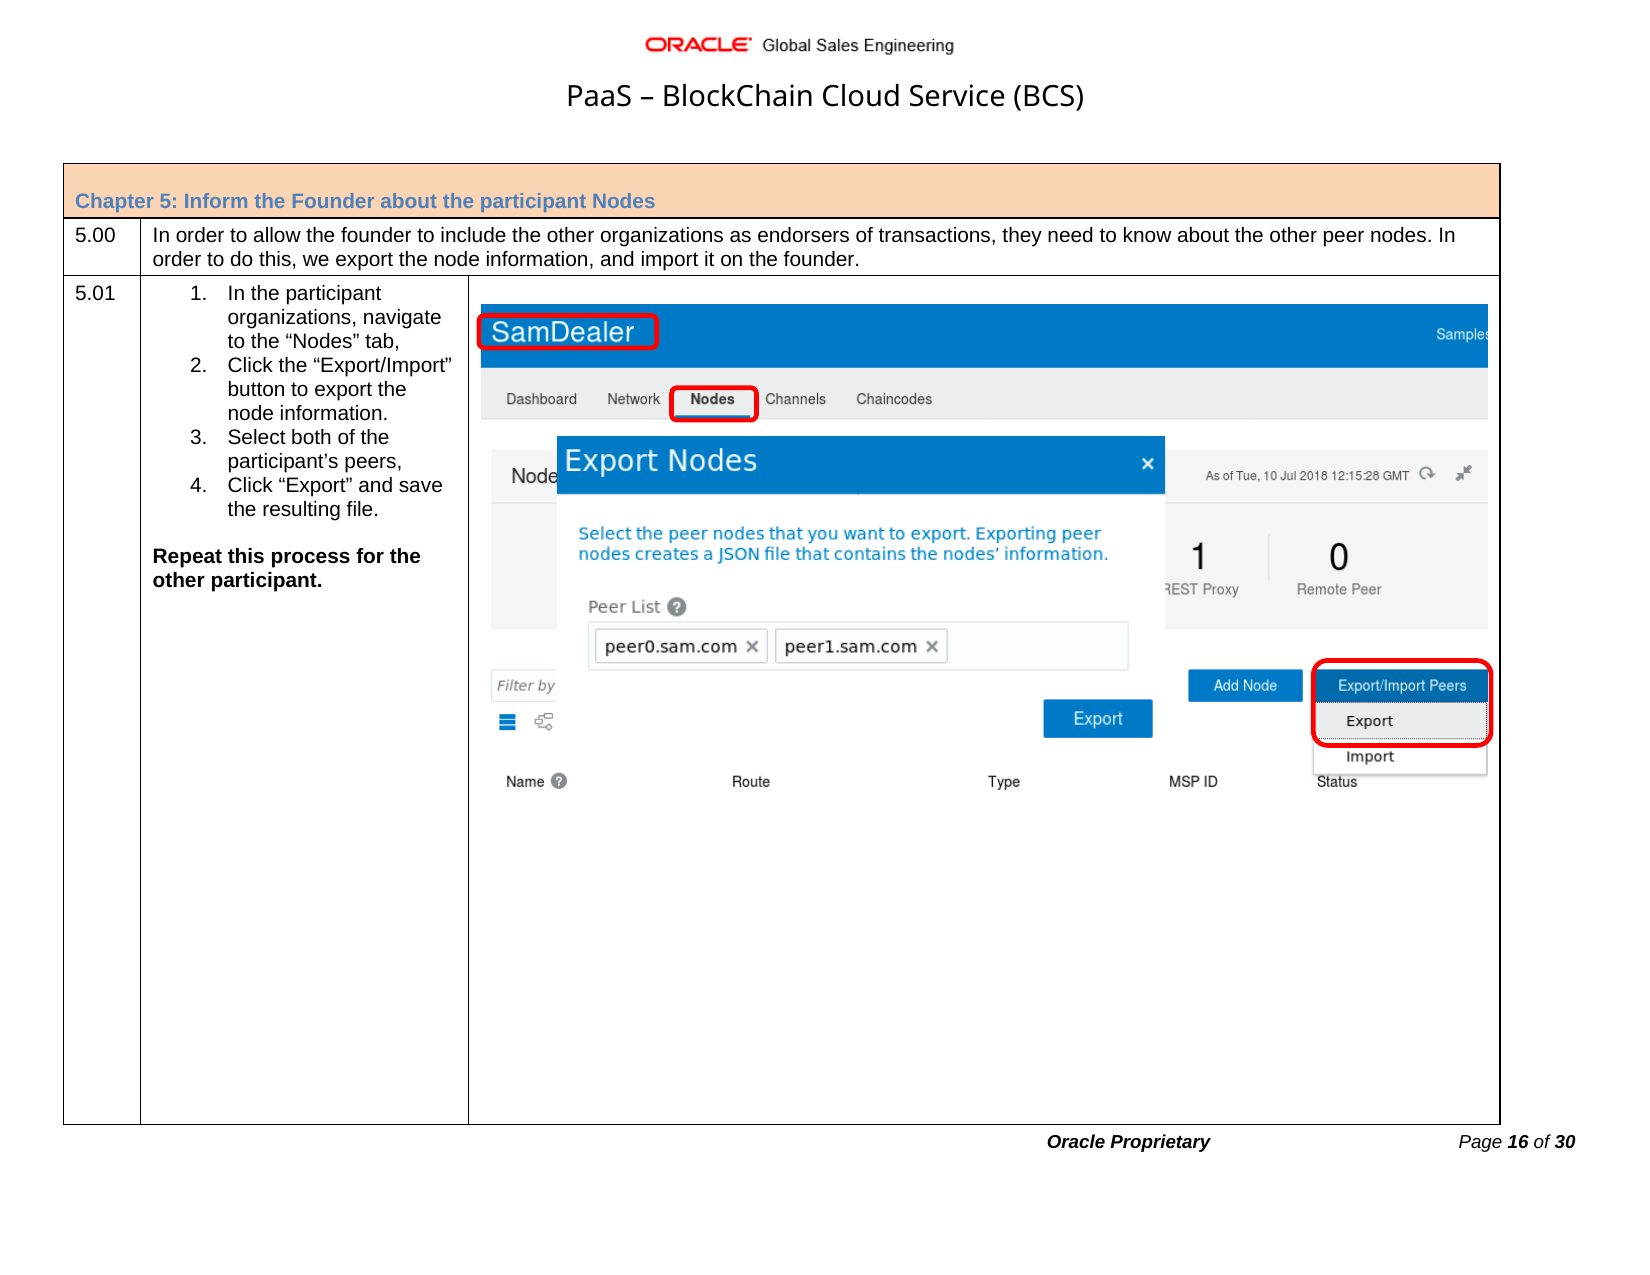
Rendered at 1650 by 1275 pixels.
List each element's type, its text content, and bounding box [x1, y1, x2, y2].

picture [1316, 663, 1488, 743]
table_cell 5.01 [64, 276, 140, 1124]
picture [482, 318, 654, 345]
picture [480, 304, 1488, 799]
picture [641, 31, 961, 67]
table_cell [469, 276, 1499, 1124]
table_cell 5.00 [64, 219, 140, 275]
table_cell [141, 276, 468, 1124]
table_header Chapter 5: Inform the Founder about the participant Nodes [64, 164, 1499, 217]
table_cell In order to allow the founder to include the other organizations as endorsers of transactions, they need to know about the other peer nodes. In order to do this, we export the node information, and import it on the founder. [141, 219, 1499, 275]
